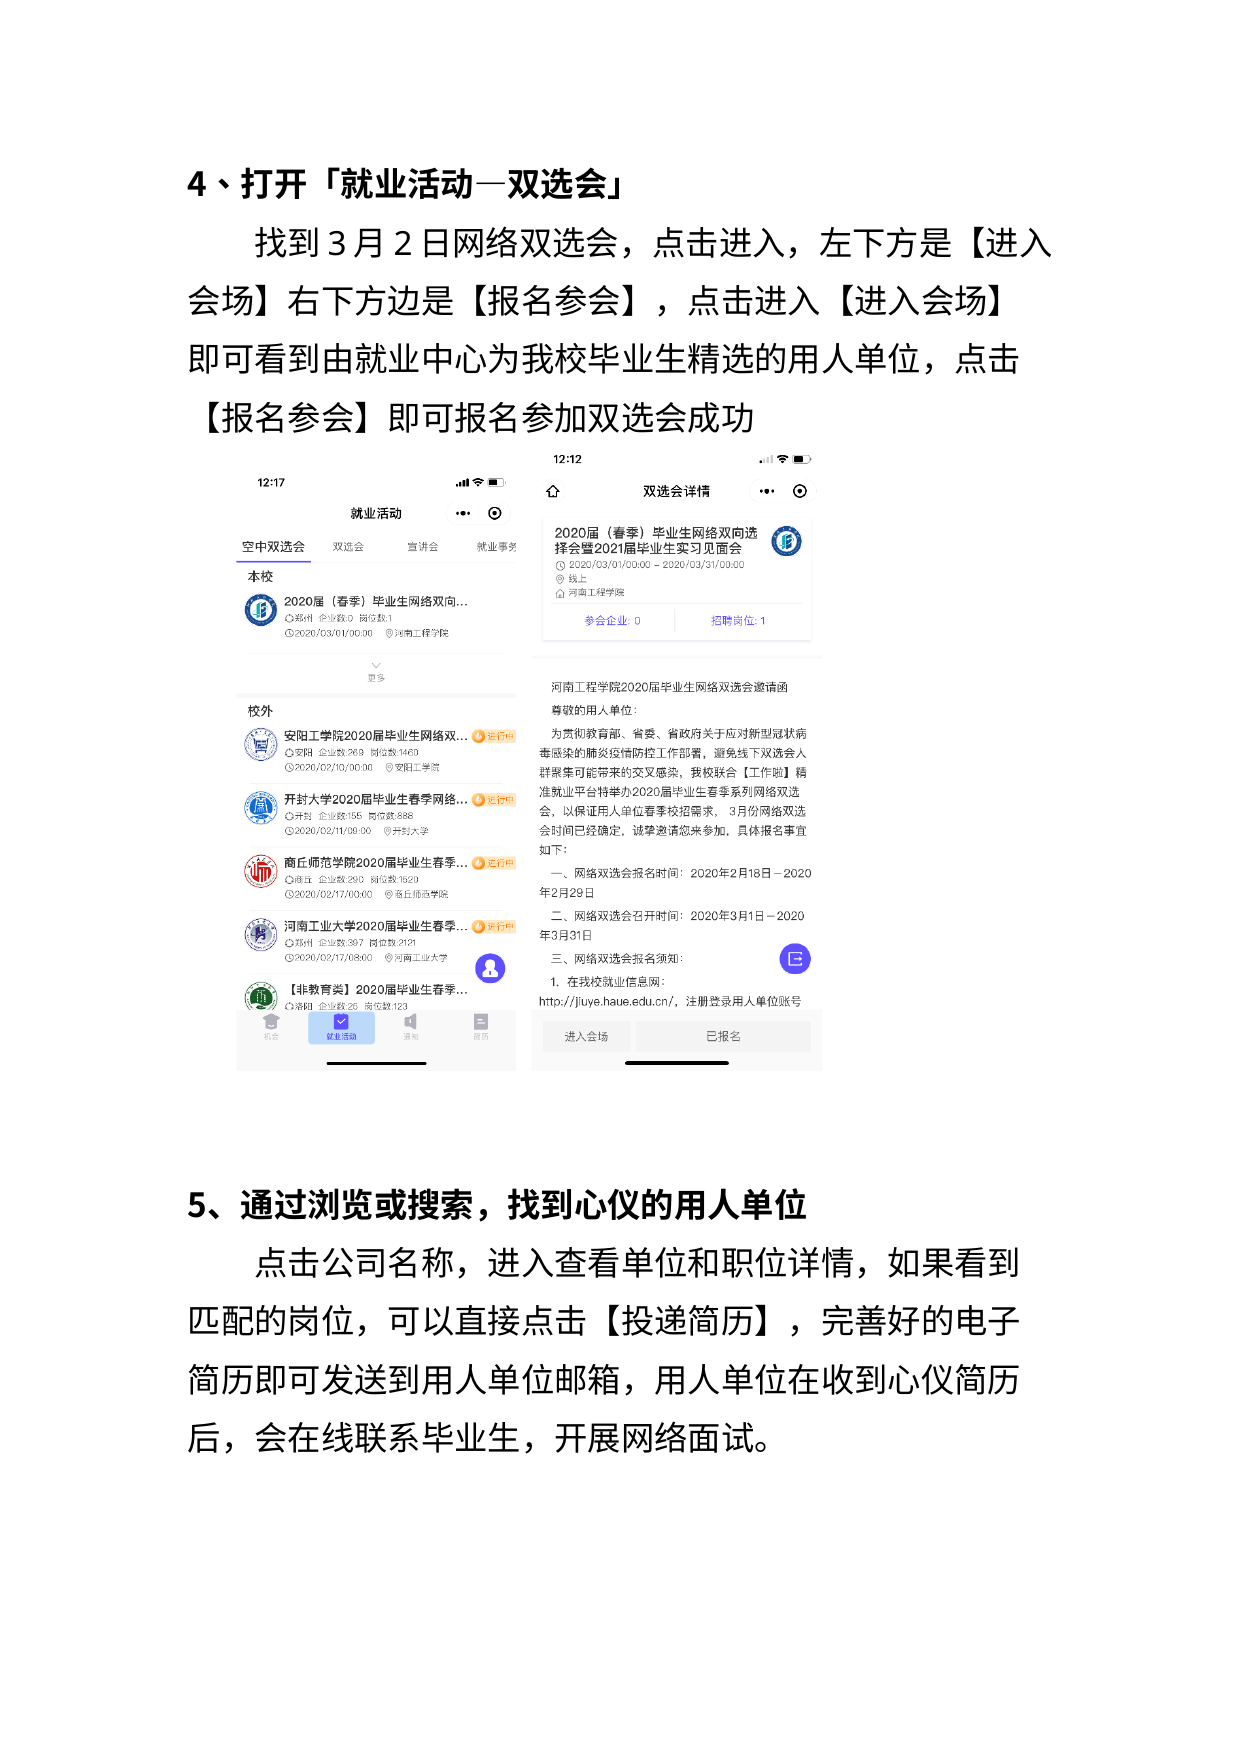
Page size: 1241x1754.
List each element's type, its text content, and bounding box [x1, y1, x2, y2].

text 找到3月2日网络双选会，点击进入，左下方是【进入会场】右下方边是【报名参会】，点击进入【进入会场】即可看到由就业中心为我校毕业生精选的用人单位，点击【报名参会】即可报名参加双选会成功 [187, 208, 1053, 442]
text 5、通过浏览或搜索，找到心仪的用人单位 [187, 1171, 1053, 1229]
text 点击公司名称，进入查看单位和职位详情，如果看到匹配的岗位，可以直接点击【投递简历】，完善好的电子简历即可发送到用人单位邮箱，用人单位在收到心仪简历后，会在线联系毕业生，开展网络面试。 [187, 1229, 1053, 1462]
picture [236, 465, 516, 1071]
picture [531, 441, 822, 1071]
text 4、打开「就业活动—双选会」 [187, 150, 1053, 208]
